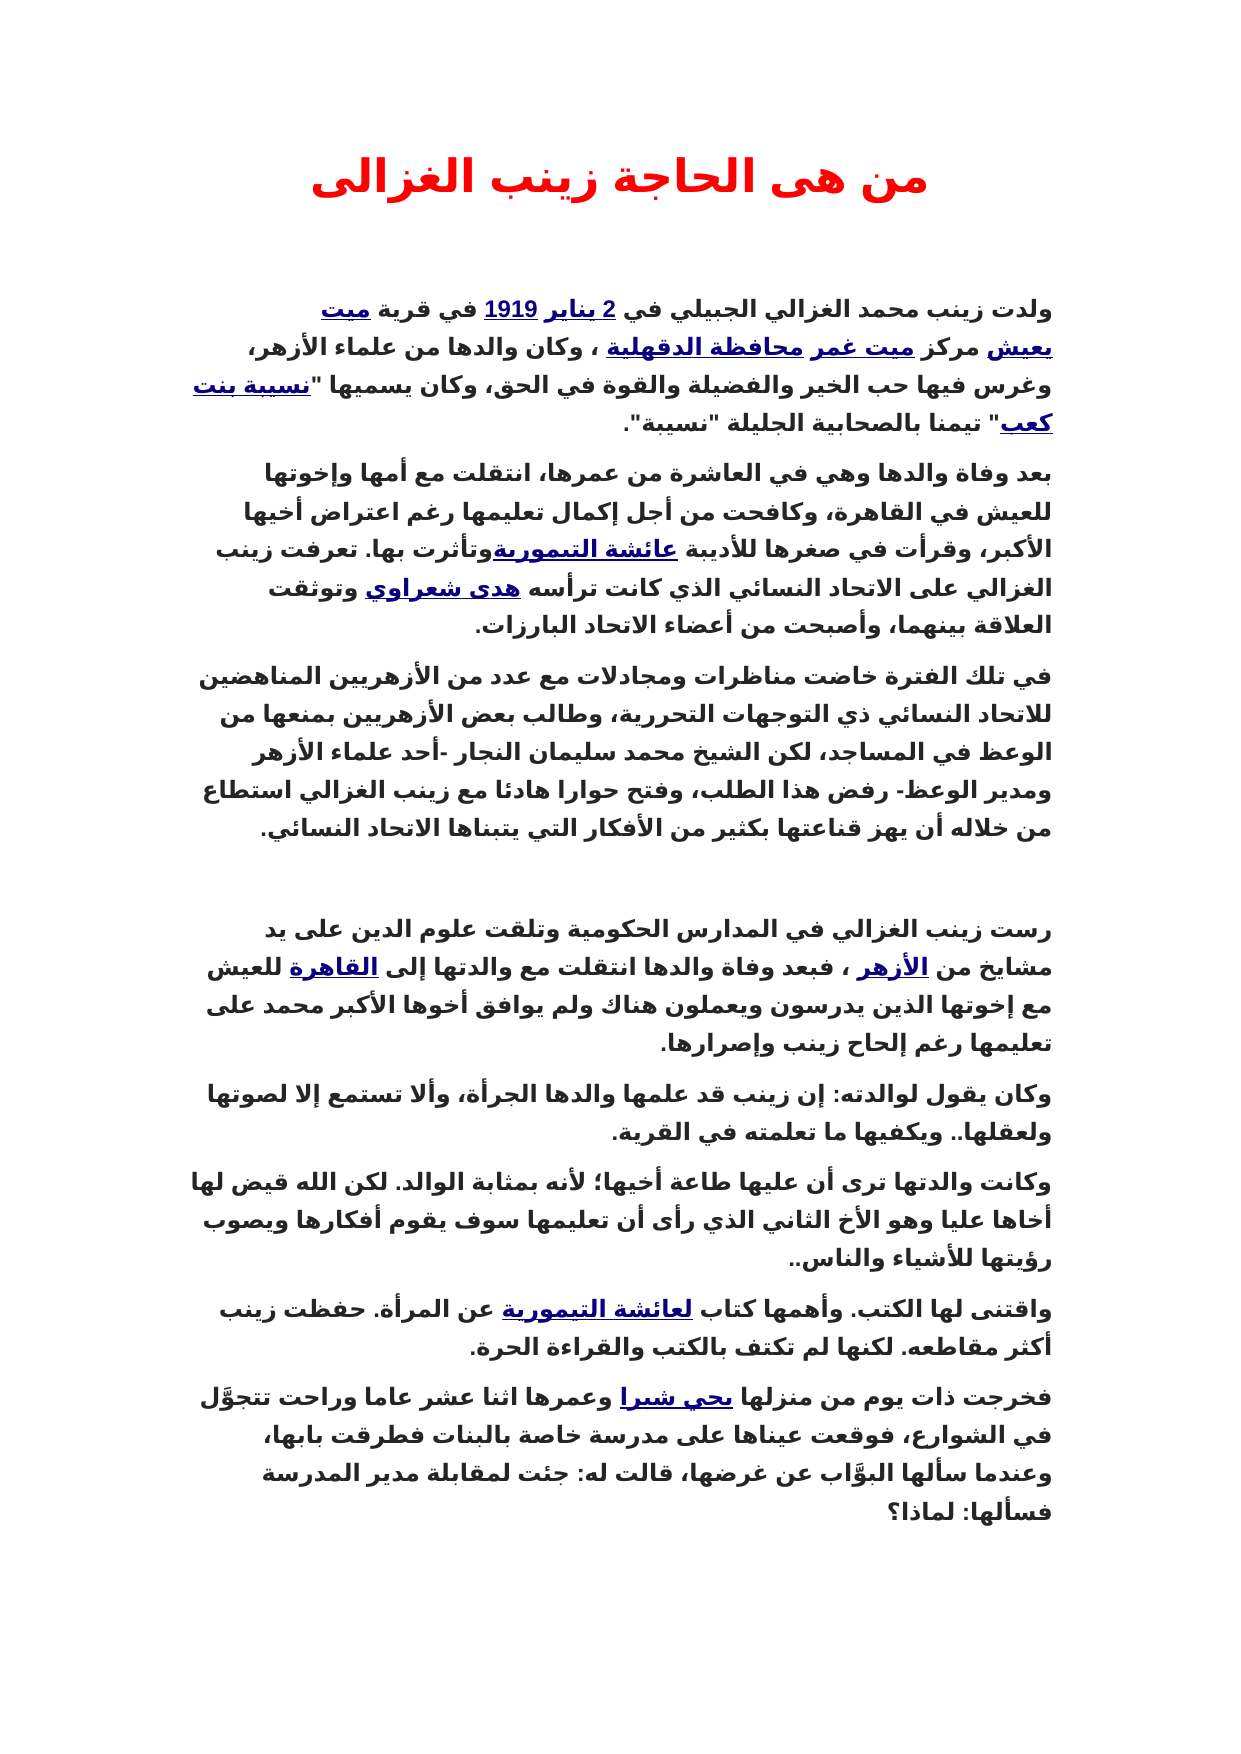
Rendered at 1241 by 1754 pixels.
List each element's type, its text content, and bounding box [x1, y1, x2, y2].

text في تلك الفترة خاضت مناظرات ومجادلات مع عدد من الأزهريين المناهضين للاتحاد النسائي ذي التوجهات التحررية، وطالب بعض الأزهريين بمنعها من الوعظ في المساجد، لكن الشيخ محمد سليمان النجار -أحد علماء الأزهر ومدير الوعظ- رفض هذا الطلب، وفتح حوارا هادئا مع زينب الغزالي استطاع من خلاله أن يهز قناعتها بكثير من الأفكار التي يتبناها الاتحاد النسائي. [187, 652, 1053, 842]
text فخرجت ذات يوم من منزلها بحي شبرا وعمرها اثنا عشر عاما وراحت تتجوَّل في الشوارع، فوقعت عيناها على مدرسة خاصة بالبنات فطرقت بابها، وعندما سألها البوَّاب عن غرضها، قالت له: جئت لمقابلة مدير المدرسة فسألها: لماذا؟ [187, 1373, 1053, 1525]
text بعد وفاة والدها وهي في العاشرة من عمرها، انتقلت مع أمها وإخوتها للعيش في القاهرة، وكافحت من أجل إكمال تعليمها رغم اعتراض أخيها الأكبر، وقرأت في صغرها للأديبة عائشة التيموريةوتأثرت بها. تعرفت زينب الغزالي على الاتحاد النسائي الذي كانت ترأسه هدى شعراوي وتوثقت العلاقة بينهما، وأصبحت من أعضاء الاتحاد البارزات. [187, 449, 1053, 639]
text ولدت زينب محمد الغزالي الجبيلي في 2 يناير 1919 في قرية ميت يعيش مركز ميت غمر محافظة الدقهلية ، وكان والدها من علماء الأزهر، وغرس فيها حب الخير والفضيلة والقوة في الحق، وكان يسميها "نسيبة بنت كعب" تيمنا بالصحابية الجليلة "نسيبة". [187, 284, 1053, 436]
text واقتنى لها الكتب. وأهمها كتاب لعائشة التيمورية عن المرأة. حفظت زينب أكثر مقاطعه. لكنها لم تكتف بالكتب والقراءة الحرة. [187, 1284, 1053, 1360]
text وكانت والدتها ترى أن عليها طاعة أخيها؛ لأنه بمثابة الوالد. لكن الله قيض لها أخاها عليا وهو الأخ الثاني الذي رأى أن تعليمها سوف يقوم أفكارها ويصوب رؤيتها للأشياء والناس.. [187, 1158, 1053, 1272]
text من هى الحاجة زينب الغزالى [187, 150, 1053, 203]
text رست زينب الغزالي في المدارس الحكومية وتلقت علوم الدين على يد مشايخ من الأزهر ، فبعد وفاة والدها انتقلت مع والدتها إلى القاهرة للعيش مع إخوتها الذين يدرسون ويعملون هناك ولم يوافق أخوها الأكبر محمد على تعليمها رغم إلحاح زينب وإصرارها. [187, 905, 1053, 1057]
text وكان يقول لوالدته: إن زينب قد علمها والدها الجرأة، وألا تستمع إلا لصوتها ولعقلها.. ويكفيها ما تعلمته في القرية. [187, 1069, 1053, 1145]
